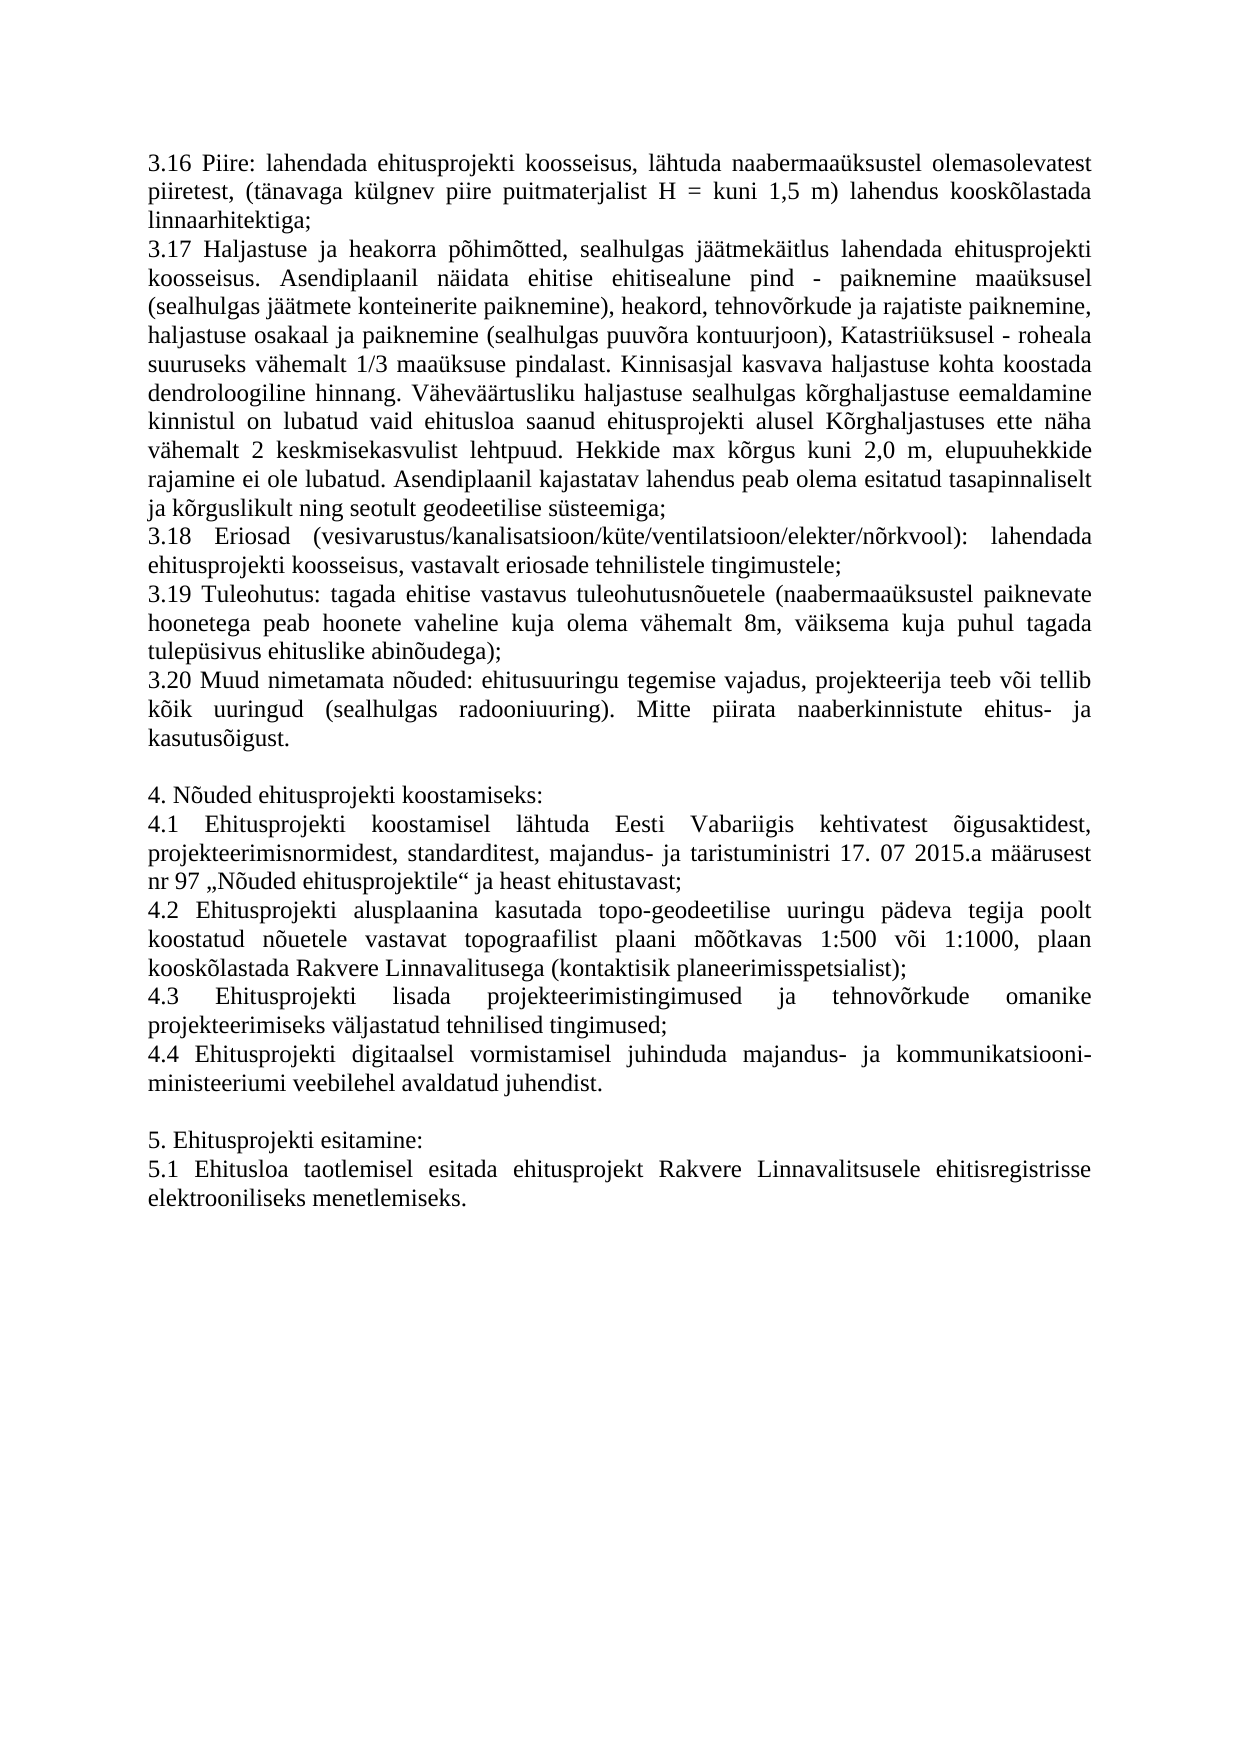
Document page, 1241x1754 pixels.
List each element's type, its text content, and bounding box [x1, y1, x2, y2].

text 4. Nõuded ehitusprojekti koostamiseks: [148, 780, 1092, 809]
text 4.4 Ehitusprojekti digitaalsel vormistamisel juhinduda majandus- ja kommunikatsiooni- ministeeriumi veebilehel avaldatud juhendist. [148, 1039, 1092, 1096]
text 3.16 Piire: lahendada ehitusprojekti koosseisus, lähtuda naabermaaüksustel olemasolevatest piiretest, (tänavaga külgnev piire puitmaterjalist H = kuni 1,5 m) lahendus kooskõlastada linnaarhitektiga; [148, 148, 1092, 234]
text 5.1 Ehitusloa taotlemisel esitada ehitusprojekt Rakvere Linnavalitsusele ehitisregistrisse elektrooniliseks menetlemiseks. [148, 1154, 1092, 1211]
text 4.3 Ehitusprojekti lisada projekteerimistingimused ja tehnovõrkude omanike projekteerimiseks väljastatud tehnilised tingimused; [148, 981, 1092, 1039]
text 3.17 Haljastuse ja heakorra põhimõtted, sealhulgas jäätmekäitlus lahendada ehitusprojekti koosseisus. Asendiplaanil näidata ehitise ehitisealune pind - paiknemine maaüksusel (sealhulgas jäätmete konteinerite paiknemine), heakord, tehnovõrkude ja rajatiste paiknemine, haljastuse osakaal ja paiknemine (sealhulgas puuvõra kontuurjoon), Katastriüksusel - roheala suuruseks vähemalt 1/3 maaüksuse pindalast. Kinnisasjal kasvava haljastuse kohta koostada dendroloogiline hinnang. Väheväärtusliku haljastuse sealhulgas kõrghaljastuse eemaldamine kinnistul on lubatud vaid ehitusloa saanud ehitusprojekti alusel Kõrghaljastuses ette näha vähemalt 2 keskmisekasvulist lehtpuud. Hekkide max kõrgus kuni 2,0 m, elupuuhekkide rajamine ei ole lubatud. Asendiplaanil kajastatav lahendus peab olema esitatud tasapinnaliselt ja kõrguslikult ning seotult geodeetilise süsteemiga; [148, 234, 1092, 521]
text 3.19 Tuleohutus: tagada ehitise vastavus tuleohutusnõuetele (naabermaaüksustel paiknevate hoonetega peab hoonete vaheline kuja olema vähemalt 8m, väiksema kuja puhul tagada tulepüsivus ehituslike abinõudega); [148, 579, 1092, 665]
text 3.18 Eriosad (vesivarustus/kanalisatsioon/küte/ventilatsioon/elekter/nõrkvool): lahendada ehitusprojekti koosseisus, vastavalt eriosade tehnilistele tingimustele; [148, 521, 1092, 579]
text 5. Ehitusprojekti esitamine: [148, 1125, 1092, 1154]
text 3.20 Muud nimetamata nõuded: ehitusuuringu tegemise vajadus, projekteerija teeb või tellib kõik uuringud (sealhulgas radooniuuring). Mitte piirata naaberkinnistute ehitus- ja kasutusõigust. [148, 665, 1092, 751]
text 4.2 Ehitusprojekti alusplaanina kasutada topo-geodeetilise uuringu pädeva tegija poolt koostatud nõuetele vastavat topograafilist plaani mõõtkavas 1:500 või 1:1000, plaan kooskõlastada Rakvere Linnavalitusega (kontaktisik planeerimisspetsialist); [148, 895, 1092, 981]
text 4.1 Ehitusprojekti koostamisel lähtuda Eesti Vabariigis kehtivatest õigusaktidest, projekteerimisnormidest, standarditest, majandus- ja taristuministri 17. 07 2015.a määrusest nr 97 „Nõuded ehitusprojektile“ ja heast ehitustavast; [148, 809, 1092, 895]
